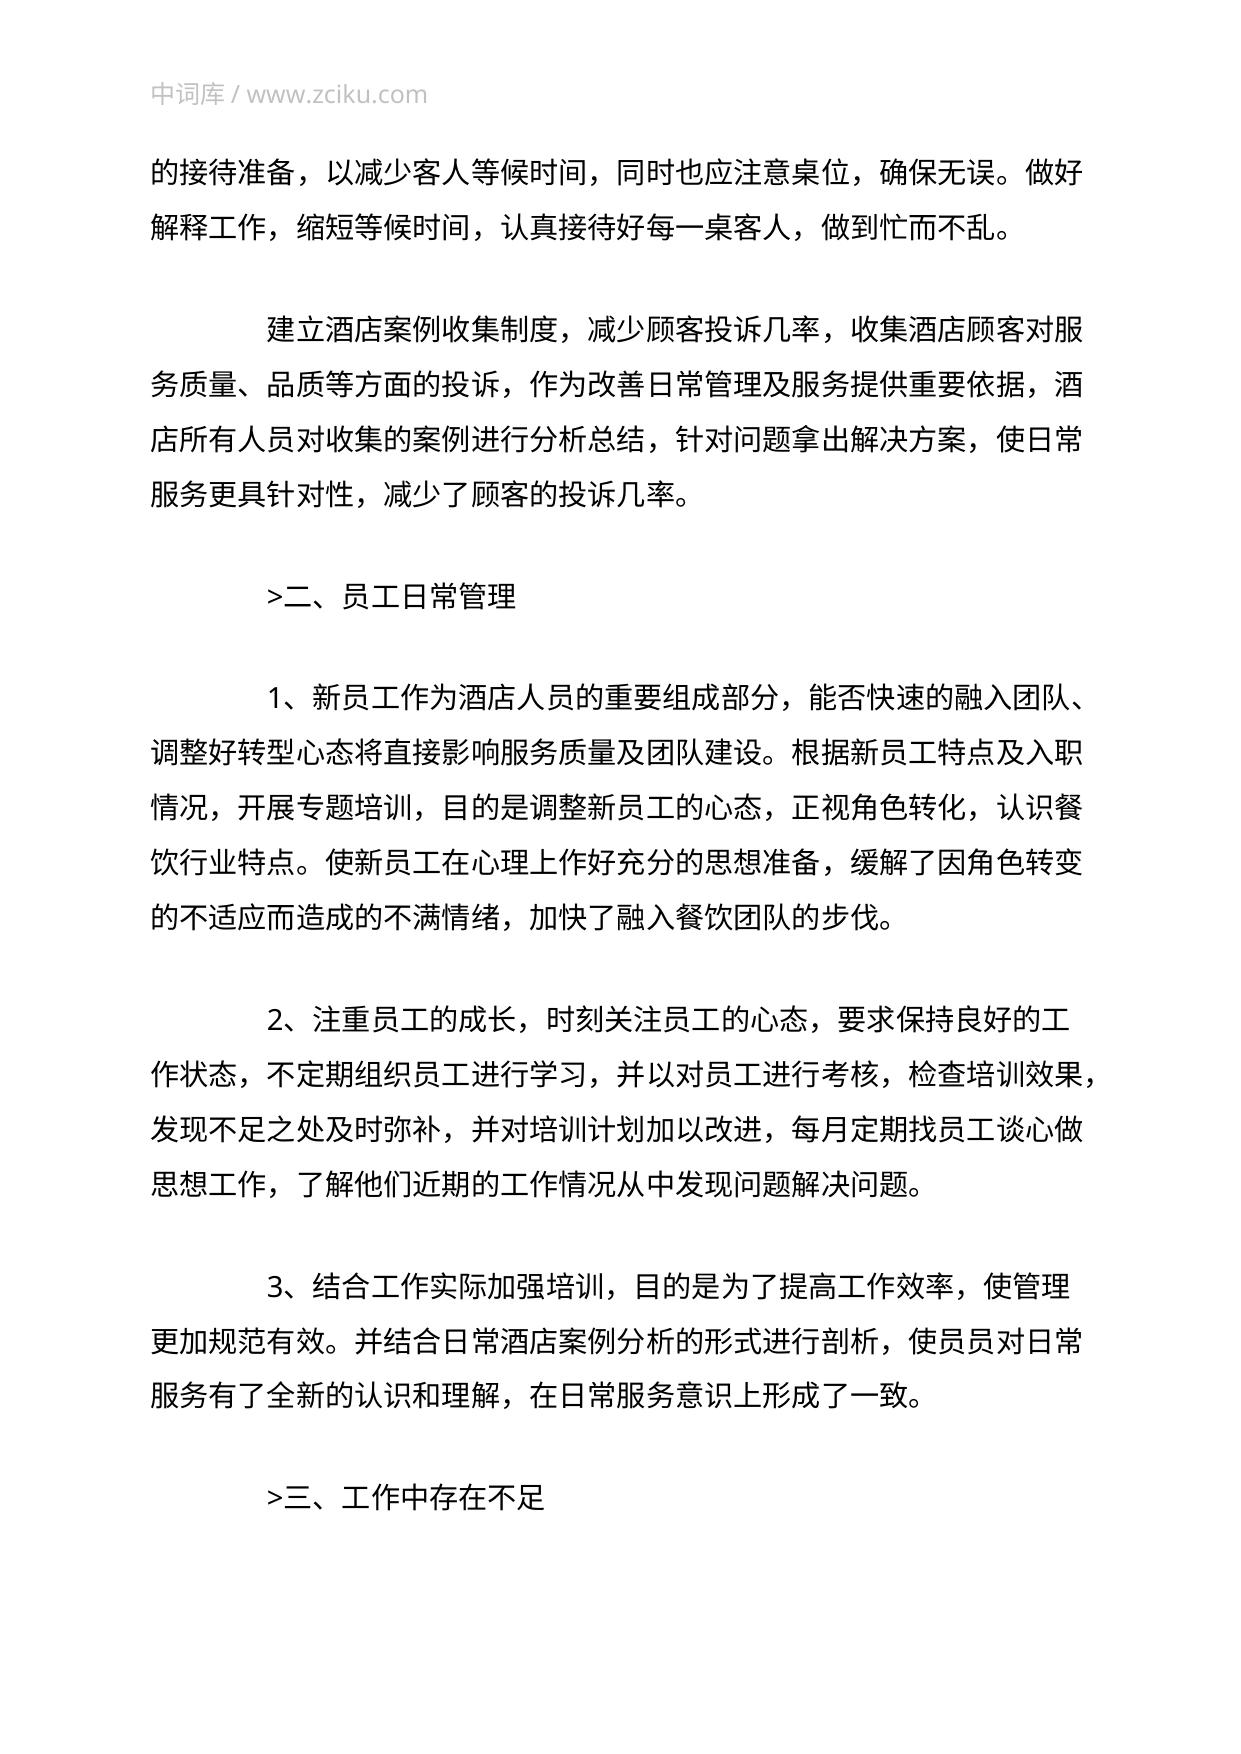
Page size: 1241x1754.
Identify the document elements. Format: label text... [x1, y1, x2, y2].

text 1、新员工作为酒店人员的重要组成部分，能否快速的融入团队、调整好转型心态将直接影响服务质量及团队建设。根据新员工特点及入职情况，开展专题培训，目的是调整新员工的心态，正视角色转化，认识餐饮行业特点。使新员工在心理上作好充分的思想准备，缓解了因角色转变的不适应而造成的不满情绪，加快了融入餐饮团队的步伐。 [150, 675, 1090, 937]
text >三、工作中存在不足 [150, 1475, 1090, 1517]
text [150, 150, 1090, 247]
text 3、结合工作实际加强培训，目的是为了提高工作效率，使管理更加规范有效。并结合日常酒店案例分析的形式进行剖析，使员员对日常服务有了全新的认识和理解，在日常服务意识上形成了一致。 [150, 1263, 1090, 1415]
text 建立酒店案例收集制度，减少顾客投诉几率，收集酒店顾客对服务质量、品质等方面的投诉，作为改善日常管理及服务提供重要依据，酒店所有人员对收集的案例进行分析总结，针对问题拿出解决方案，使日常服务更具针对性，减少了顾客的投诉几率。 [150, 307, 1090, 514]
text 2、注重员工的成长，时刻关注员工的心态，要求保持良好的工作状态，不定期组织员工进行学习，并以对员工进行考核，检查培训效果，发现不足之处及时弥补，并对培训计划加以改进，每月定期找员工谈心做思想工作，了解他们近期的工作情况从中发现问题解决问题。 [150, 997, 1090, 1204]
text >二、员工日常管理 [150, 573, 1090, 616]
